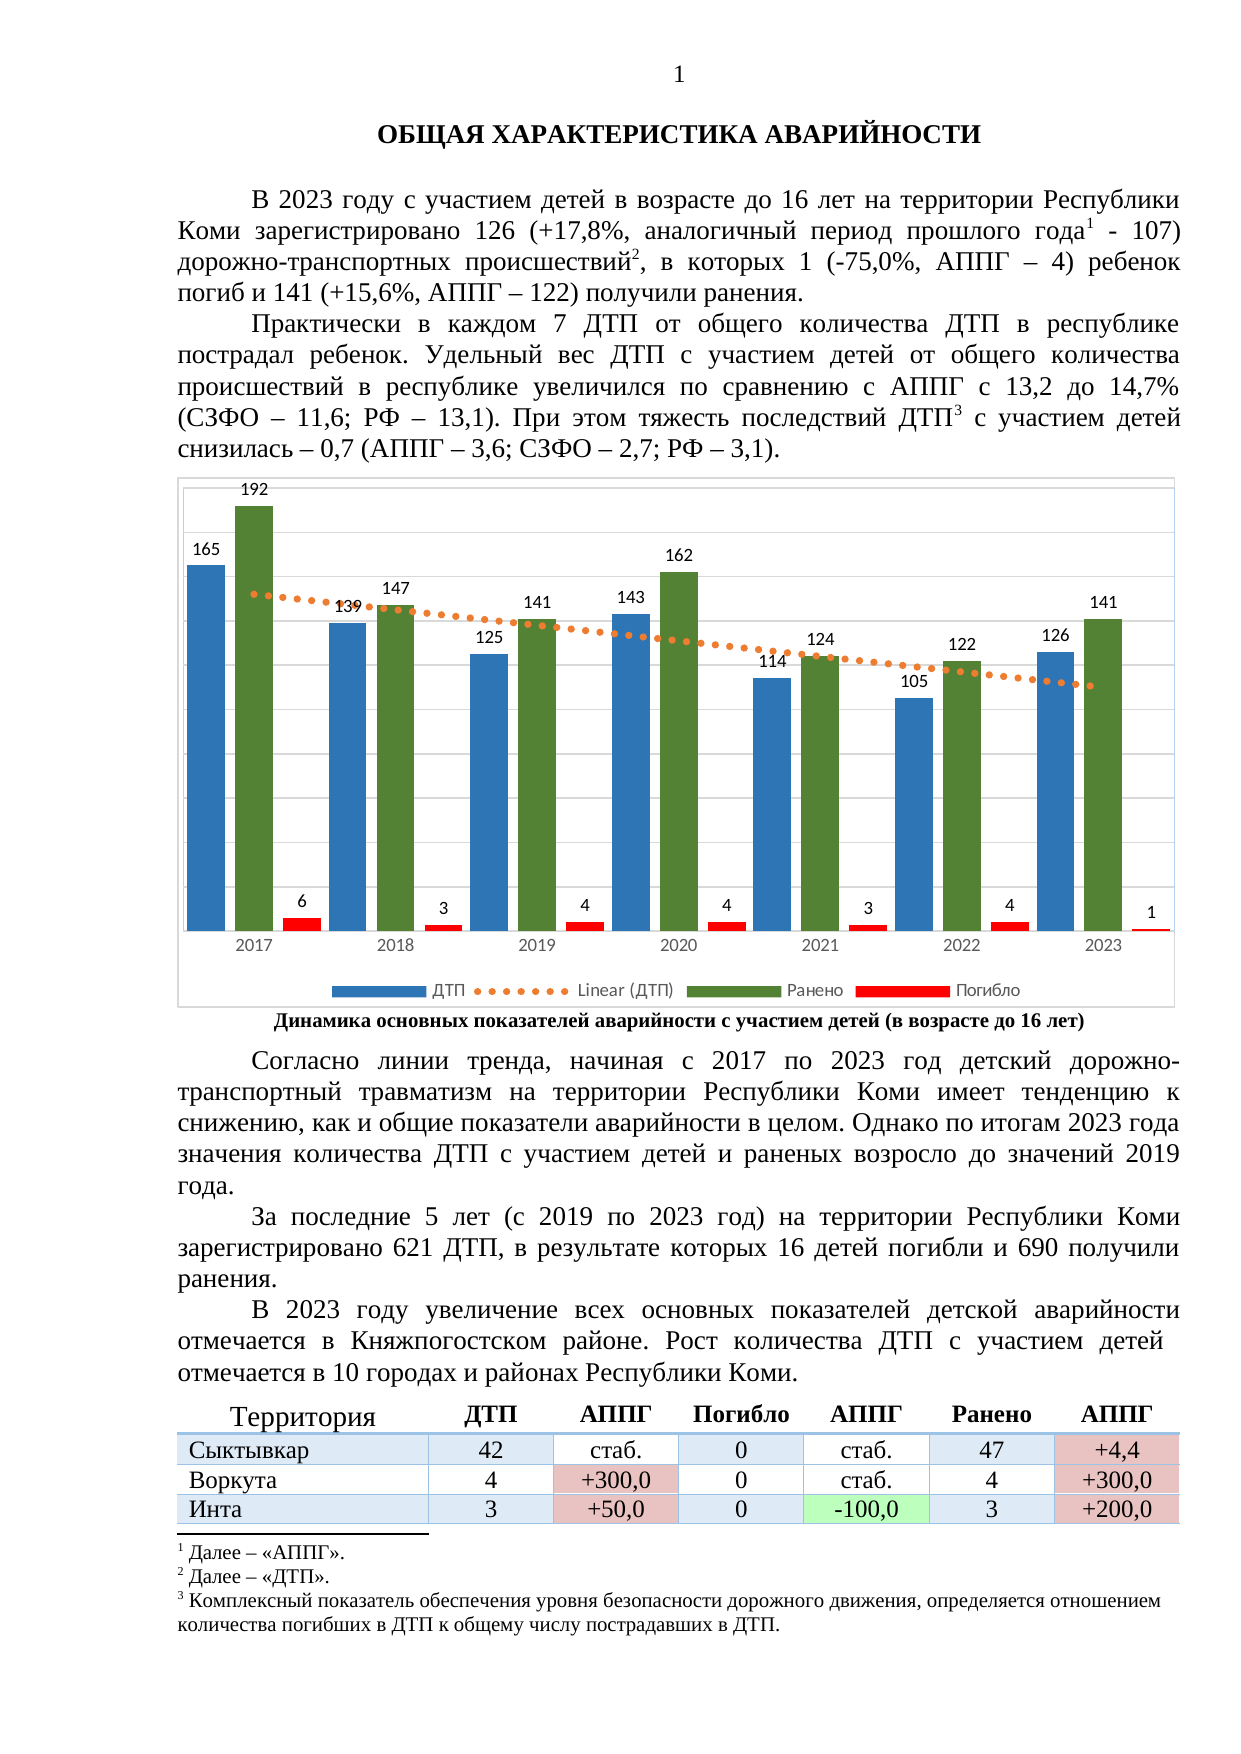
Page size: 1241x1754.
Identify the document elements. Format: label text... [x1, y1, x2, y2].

table_cell Инта [177, 1495, 428, 1523]
table_cell 3 [930, 1495, 1054, 1523]
text ОБЩАЯ ХАРАКТЕРИСТИКА АВАРИЙНОСТИ [177, 118, 1181, 149]
text В 2023 году с участием детей в возрасте до 16 лет на территории Республики Коми зарегистрировано 126 (+17,8%, аналогичный период прошлого года - 107) дорожно-транспортных происшествий, в которых 1 (-75,0%, АППГ – 4) ребенок погиб и 141 (+15,6%, АППГ – 122) получили ранения. [177, 183, 1181, 307]
text Динамика основных показателей аварийности с участием детей (в возрасте до 16 лет) [177, 1008, 1181, 1032]
table_header ДТП [428, 1399, 553, 1432]
text Практически в каждом 7 ДТП от общего количества ДТП в республике пострадал ребенок. Удельный вес ДТП с участием детей от общего количества происшествий в республике увеличился по сравнению с АППГ с 13,2 до 14,7% (СЗФО – 11,6; РФ – 13,1). При этом тяжесть последствий ДТП с участием детей снизилась – 0,7 (АППГ – 3,6; СЗФО – 2,7; РФ – 3,1). [177, 307, 1181, 463]
table_cell Воркута [177, 1465, 428, 1493]
table_cell стаб. [804, 1435, 929, 1464]
table_cell 4 [930, 1465, 1054, 1493]
table_cell 0 [679, 1435, 803, 1464]
table_cell стаб. [554, 1435, 678, 1464]
table_cell +300,0 [1055, 1465, 1179, 1493]
table_header Погибло [679, 1399, 804, 1432]
table_header АППГ [804, 1399, 929, 1432]
table_cell 4 [429, 1465, 553, 1493]
table_cell +4,4 [1055, 1435, 1179, 1464]
table_cell 3 [429, 1495, 553, 1523]
table_cell +300,0 [554, 1465, 678, 1493]
table_header Территория [177, 1399, 428, 1432]
text В 2023 году увеличение всех основных показателей детской аварийности отмечается в Княжпогостском районе. Рост количества ДТП с участием детей отмечается в 10 городах и районах Республики Коми. [177, 1293, 1181, 1387]
table_cell +200,0 [1055, 1495, 1179, 1523]
table_cell -100,0 [804, 1495, 929, 1523]
table_header АППГ [554, 1399, 678, 1432]
table_cell Сыктывкар [177, 1435, 428, 1464]
table_cell 42 [429, 1435, 553, 1464]
table_header АППГ [1054, 1399, 1179, 1432]
text За последние 5 лет (с 2019 по 2023 год) на территории Республики Коми зарегистрировано 621 ДТП, в результате которых 16 детей погибли и 690 получили ранения. [177, 1200, 1181, 1293]
table_header Ранено [929, 1399, 1054, 1432]
table_cell +50,0 [554, 1495, 678, 1523]
table_cell 0 [679, 1495, 803, 1523]
table_cell 47 [930, 1435, 1054, 1464]
table_cell 0 [679, 1465, 803, 1493]
table_cell стаб. [804, 1465, 929, 1493]
text Согласно линии тренда, начиная с 2017 по 2023 год детский дорожно-транспортный травматизм на территории Республики Коми имеет тенденцию к снижению, как и общие показатели аварийности в целом. Однако по итогам 2023 года значения количества ДТП с участием детей и раненых возросло до значений 2019 года. [177, 1044, 1181, 1200]
